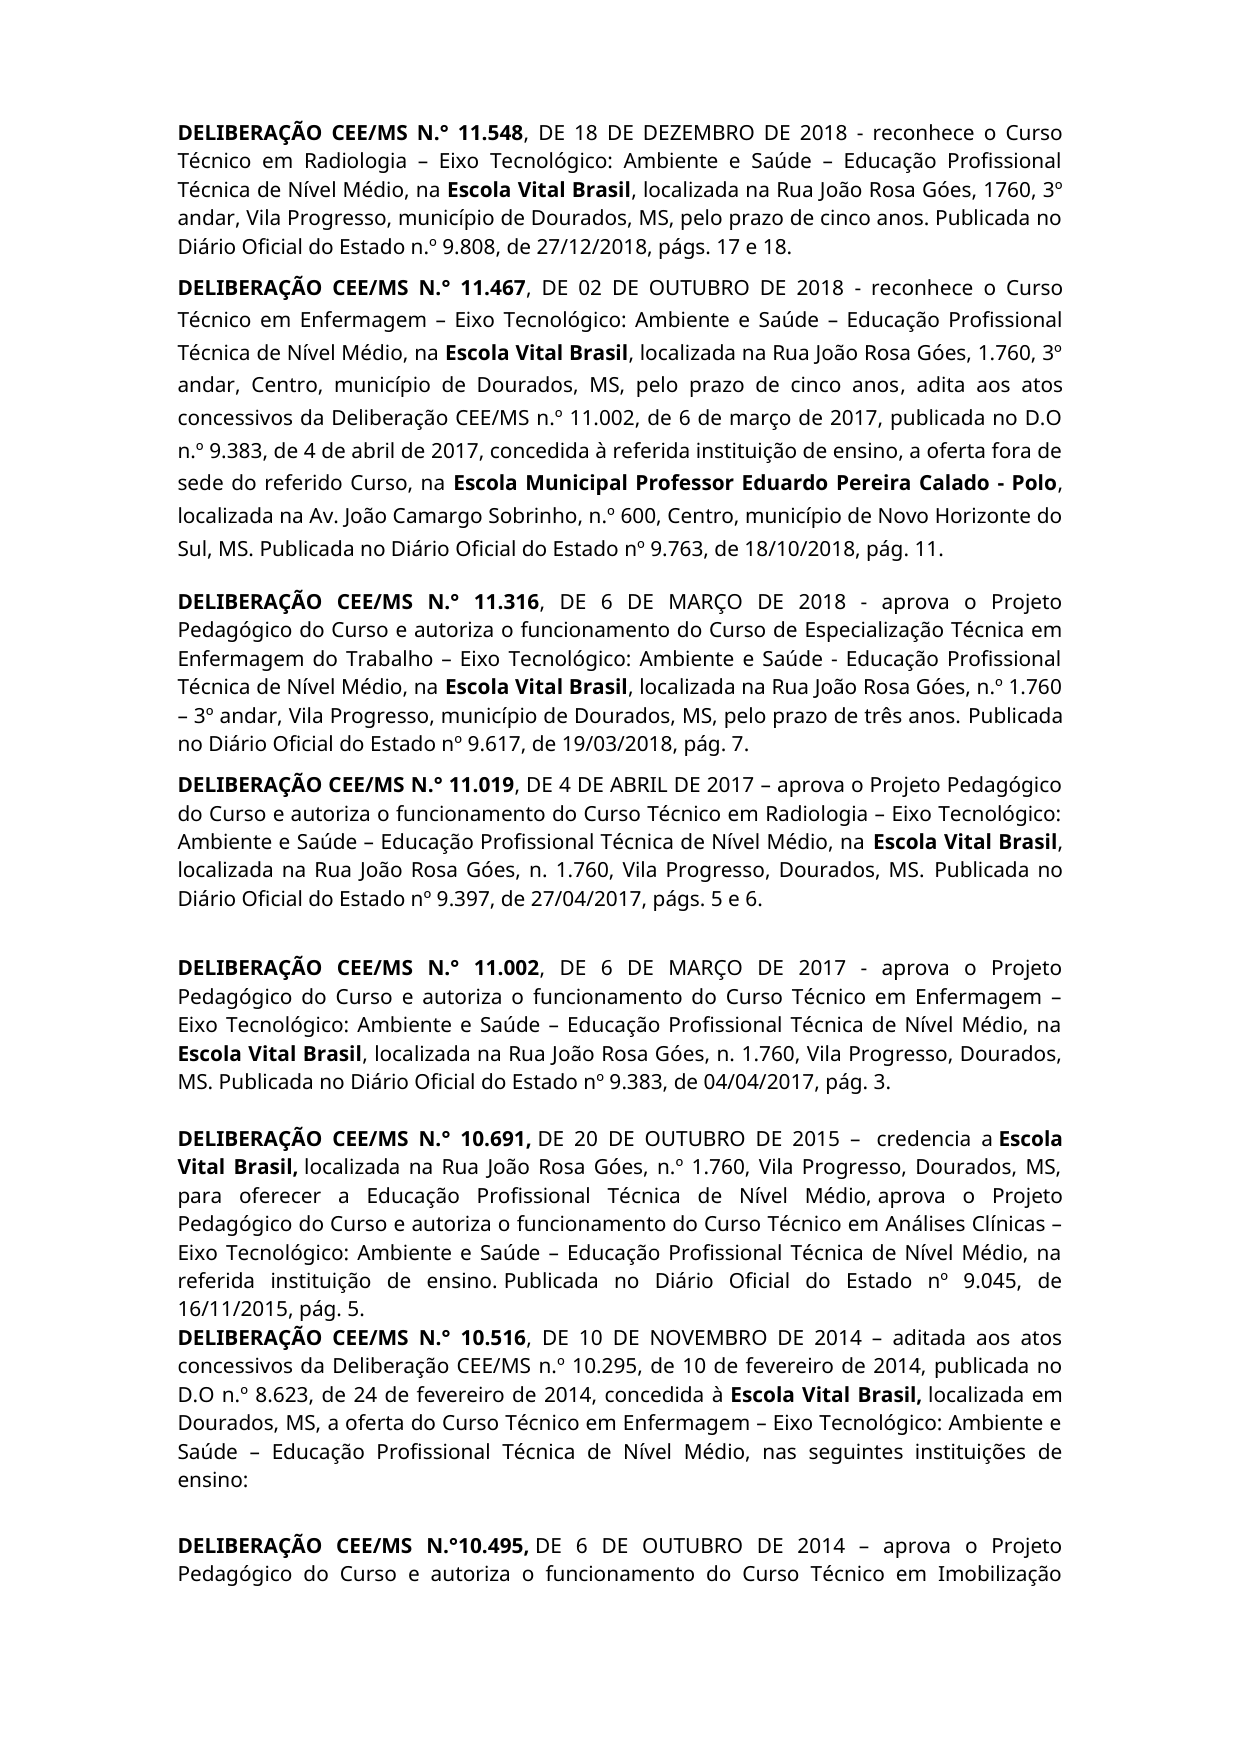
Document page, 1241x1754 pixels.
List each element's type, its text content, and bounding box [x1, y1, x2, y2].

text DELIBERAÇÃO CEE/MS N.° 11.467, DE 02 DE OUTUBRO DE 2018 - reconhece o Curso Técnico em Enfermagem – Eixo Tecnológico: Ambiente e Saúde – Educação Profissional Técnica de Nível Médio, na Escola Vital Brasil, localizada na Rua João Rosa Góes, 1.760, 3º andar, Centro, município de Dourados, MS, pelo prazo de cinco anos, adita aos atos concessivos da Deliberação CEE/MS n.º 11.002, de 6 de março de 2017, publicada no D.O n.º 9.383, de 4 de abril de 2017, concedida à referida instituição de ensino, a oferta fora de sede do referido Curso, na Escola Municipal Professor Eduardo Pereira Calado - Polo, localizada na Av. João Camargo Sobrinho, n.º 600, Centro, município de Novo Horizonte do Sul, MS. Publicada no Diário Oficial do Estado nº 9.763, de 18/10/2018, pág. 11. [177, 273, 1063, 562]
text DELIBERAÇÃO CEE/MS N.° 10.691, DE 20 DE OUTUBRO DE 2015 – credencia a Escola Vital Brasil, localizada na Rua João Rosa Góes, n.º 1.760, Vila Progresso, Dourados, MS, para oferecer a Educação Profissional Técnica de Nível Médio, aprova o Projeto Pedagógico do Curso e autoriza o funcionamento do Curso Técnico em Análises Clínicas – Eixo Tecnológico: Ambiente e Saúde – Educação Profissional Técnica de Nível Médio, na referida instituição de ensino. Publicada no Diário Oficial do Estado nº 9.045, de 16/11/2015, pág. 5. [177, 1124, 1063, 1323]
text DELIBERAÇÃO CEE/MS N.° 11.002, DE 6 DE MARÇO DE 2017 - aprova o Projeto Pedagógico do Curso e autoriza o funcionamento do Curso Técnico em Enfermagem – Eixo Tecnológico: Ambiente e Saúde – Educação Profissional Técnica de Nível Médio, na Escola Vital Brasil, localizada na Rua João Rosa Góes, n. 1.760, Vila Progresso, Dourados, MS. Publicada no Diário Oficial do Estado nº 9.383, de 04/04/2017, pág. 3. [177, 953, 1063, 1096]
text DELIBERAÇÃO CEE/MS N.° 10.516, DE 10 DE NOVEMBRO DE 2014 – aditada aos atos concessivos da Deliberação CEE/MS n.º 10.295, de 10 de fevereiro de 2014, publicada no D.O n.º 8.623, de 24 de fevereiro de 2014, concedida à Escola Vital Brasil, localizada em Dourados, MS, a oferta do Curso Técnico em Enfermagem – Eixo Tecnológico: Ambiente e Saúde – Educação Profissional Técnica de Nível Médio, nas seguintes instituições de ensino: [177, 1323, 1063, 1494]
text DELIBERAÇÃO CEE/MS N.° 11.019, DE 4 DE ABRIL DE 2017 – aprova o Projeto Pedagógico do Curso e autoriza o funcionamento do Curso Técnico em Radiologia – Eixo Tecnológico: Ambiente e Saúde – Educação Profissional Técnica de Nível Médio, na Escola Vital Brasil, localizada na Rua João Rosa Góes, n. 1.760, Vila Progresso, Dourados, MS. Publicada no Diário Oficial do Estado nº 9.397, de 27/04/2017, págs. 5 e 6. [177, 770, 1063, 912]
text DELIBERAÇÃO CEE/MS N.° 11.548, DE 18 DE DEZEMBRO DE 2018 - reconhece o Curso Técnico em Radiologia – Eixo Tecnológico: Ambiente e Saúde – Educação Profissional Técnica de Nível Médio, na Escola Vital Brasil, localizada na Rua João Rosa Góes, 1760, 3º andar, Vila Progresso, município de Dourados, MS, pelo prazo de cinco anos. Publicada no Diário Oficial do Estado n.º 9.808, de 27/12/2018, págs. 17 e 18. [177, 118, 1063, 260]
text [177, 1531, 1063, 1588]
text DELIBERAÇÃO CEE/MS N.° 11.316, DE 6 DE MARÇO DE 2018 - aprova o Projeto Pedagógico do Curso e autoriza o funcionamento do Curso de Especialização Técnica em Enfermagem do Trabalho – Eixo Tecnológico: Ambiente e Saúde - Educação Profissional Técnica de Nível Médio, na Escola Vital Brasil, localizada na Rua João Rosa Góes, n.º 1.760 – 3º andar, Vila Progresso, município de Dourados, MS, pelo prazo de três anos. Publicada no Diário Oficial do Estado nº 9.617, de 19/03/2018, pág. 7. [177, 587, 1063, 758]
